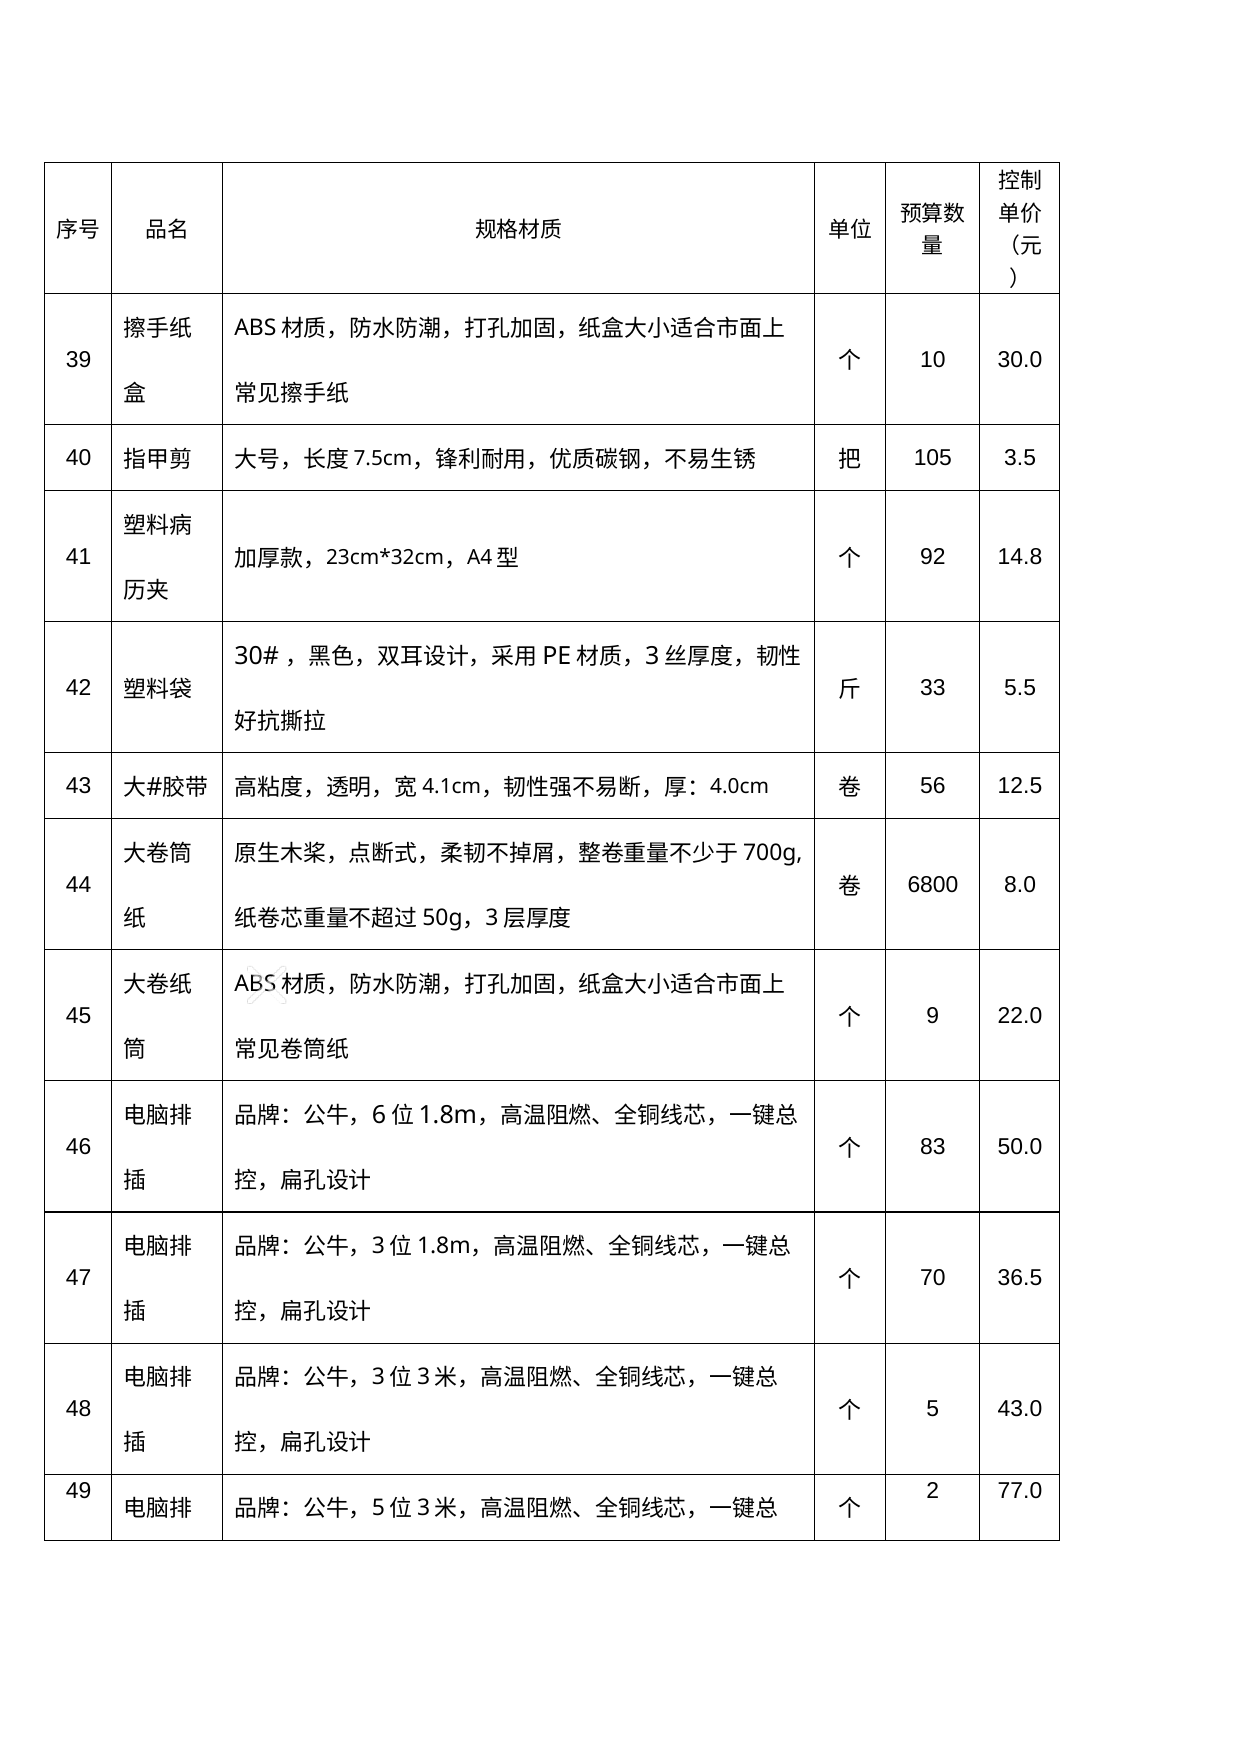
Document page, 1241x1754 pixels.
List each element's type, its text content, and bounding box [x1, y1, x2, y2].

picture [235, 955, 299, 1018]
table_cell 47 [45, 1213, 111, 1342]
table_cell 个 [815, 294, 885, 424]
table_cell 14.8 [980, 491, 1059, 621]
table_cell 原生木桨，点断式，柔韧不掉屑，整卷重量不少于700g,纸卷芯重量不超过50g，3层厚度 [223, 819, 814, 949]
table_cell 30.0 [980, 294, 1059, 424]
table_cell 12.5 [980, 753, 1059, 818]
table_cell 92 [886, 491, 979, 621]
table_cell 56 [886, 753, 979, 818]
table_cell 大卷纸筒 [112, 950, 222, 1080]
table_cell 70 [886, 1213, 979, 1342]
table_cell 40 [45, 425, 111, 490]
table_cell 品牌：公牛，3位1.8m，高温阻燃、全铜线芯，一键总控，扁孔设计 [223, 1213, 814, 1342]
table_cell 个 [815, 1081, 885, 1211]
table_cell 塑料病历夹 [112, 491, 222, 621]
table_cell 10 [886, 294, 979, 424]
table_cell 45 [45, 950, 111, 1080]
table_cell 大号，长度7.5cm，锋利耐用，优质碳钢，不易生锈 [223, 425, 814, 490]
table_cell 品牌：公牛，6位1.8m，高温阻燃、全铜线芯，一键总控，扁孔设计 [223, 1081, 814, 1211]
table_header 单位 [815, 163, 885, 293]
table_cell 43 [45, 753, 111, 818]
table_cell 高粘度，透明，宽4.1cm，韧性强不易断，厚：4.0cm [223, 753, 814, 818]
table_cell 46 [45, 1081, 111, 1211]
table_cell ABS材质，防水防潮，打孔加固，纸盒大小适合市面上常见卷筒纸 [223, 950, 814, 1080]
table_cell 个 [815, 1475, 885, 1539]
table_cell 33 [886, 622, 979, 752]
table_cell 48 [45, 1344, 111, 1473]
table_cell 把 [815, 425, 885, 490]
table_header 控制单价（元） [980, 163, 1059, 293]
table_cell 斤 [815, 622, 885, 752]
table_cell 个 [815, 950, 885, 1080]
table_cell 30# ，黑色，双耳设计，采用PE材质，3丝厚度，韧性好抗撕拉 [223, 622, 814, 752]
table_cell 6800 [886, 819, 979, 949]
table_cell 8.0 [980, 819, 1059, 949]
table_cell 品牌：公牛，3位3米，高温阻燃、全铜线芯，一键总控，扁孔设计 [223, 1344, 814, 1473]
table_header 品名 [112, 163, 222, 293]
table_cell 77.0 [980, 1475, 1059, 1539]
table_cell 3.5 [980, 425, 1059, 490]
table_cell 2 [886, 1475, 979, 1539]
table_cell 44 [45, 819, 111, 949]
table_cell 39 [45, 294, 111, 424]
table_cell 9 [886, 950, 979, 1080]
table_cell 大卷筒纸 [112, 819, 222, 949]
table_cell 电脑排插 [112, 1475, 222, 1539]
table_cell 5 [886, 1344, 979, 1473]
table_cell 大#胶带 [112, 753, 222, 818]
table_cell 个 [815, 1344, 885, 1473]
table_cell 105 [886, 425, 979, 490]
table_cell 41 [45, 491, 111, 621]
table_cell 卷 [815, 753, 885, 818]
table_cell 个 [815, 491, 885, 621]
table_cell 43.0 [980, 1344, 1059, 1473]
table_cell 83 [886, 1081, 979, 1211]
table_cell 电脑排插 [112, 1081, 222, 1211]
table_cell 塑料袋 [112, 622, 222, 752]
table_cell ABS材质，防水防潮，打孔加固，纸盒大小适合市面上常见擦手纸 [223, 294, 814, 424]
table_header 规格材质 [223, 163, 814, 293]
table_cell 42 [45, 622, 111, 752]
table_cell 指甲剪 [112, 425, 222, 490]
table_cell 品牌：公牛，5位3米，高温阻燃、全铜线芯，一键总控，扁孔设计 [223, 1475, 814, 1539]
table_header 预算数量 [886, 163, 979, 293]
table_cell 50.0 [980, 1081, 1059, 1211]
table_cell 加厚款，23cm*32cm，A4型 [223, 491, 814, 621]
table_cell 36.5 [980, 1213, 1059, 1342]
table_cell 个 [815, 1213, 885, 1342]
table_cell 电脑排插 [112, 1344, 222, 1473]
table_cell 卷 [815, 819, 885, 949]
table_cell 5.5 [980, 622, 1059, 752]
table_cell 擦手纸盒 [112, 294, 222, 424]
table_cell 22.0 [980, 950, 1059, 1080]
table_header 序号 [45, 163, 111, 293]
table_cell 49 [45, 1475, 111, 1539]
table_cell 电脑排插 [112, 1213, 222, 1342]
